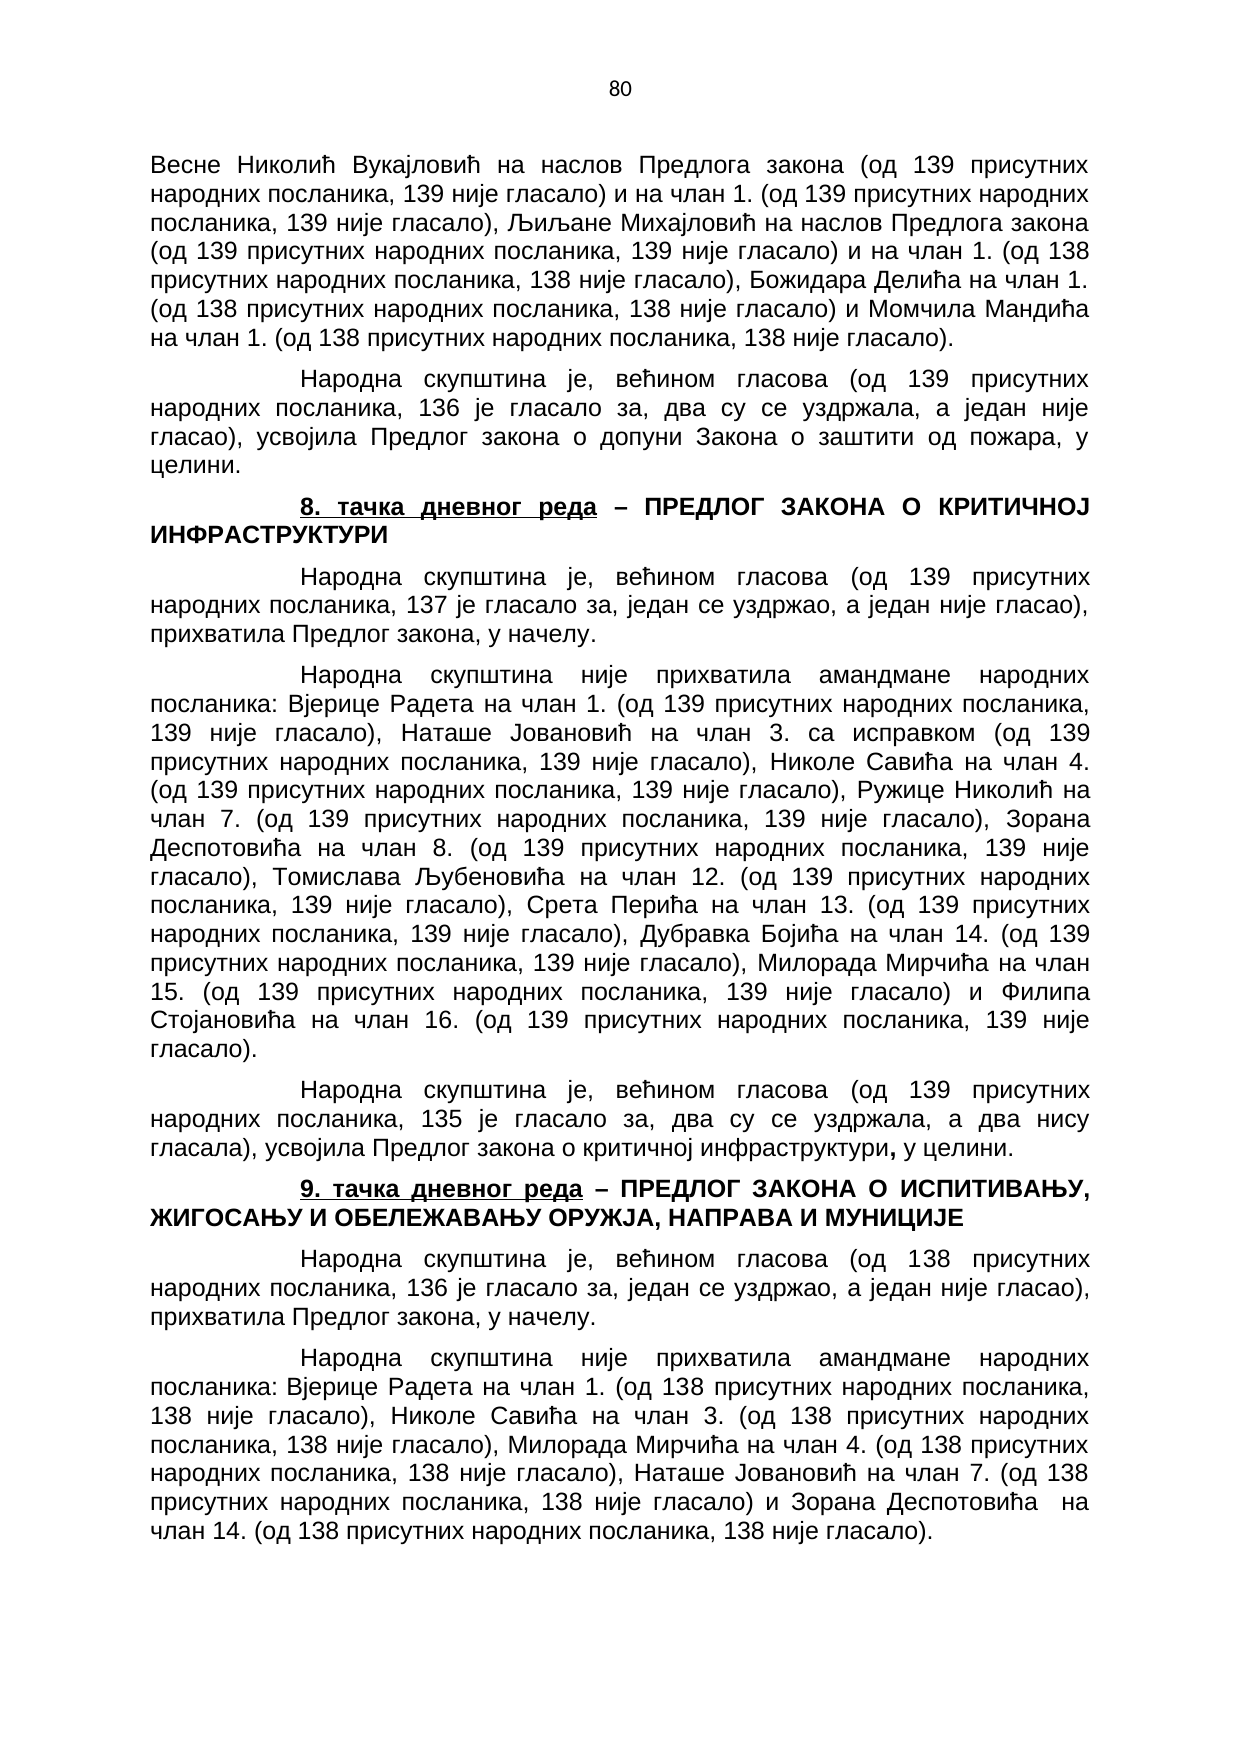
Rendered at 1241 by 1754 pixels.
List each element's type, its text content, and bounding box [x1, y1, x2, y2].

text Народна скупштина је, већином гласова (од 139 присутних народних посланика, 137 је гласало за, један се уздржао, а један није гласао), прихватила Предлог закона, у начелу. [150, 562, 1090, 648]
text Народна скупштина није прихватила амандмане народних посланика: Вјерице Радета на члан 1. (од 138 присутних народних посланика, 138 није гласало), Николе Савића на члан 3. (од 138 присутних народних посланика, 138 није гласало), Милорада Мирчића на члан 4. (од 138 присутних народних посланика, 138 није гласало), Наташе Јовановић на члан 7. (од 138 присутних народних посланика, 138 није гласало) и Зорана Деспотовића на члан 14. (од 138 присутних народних посланика, 138 није гласало). [150, 1343, 1090, 1544]
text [150, 150, 1090, 352]
text 9. тачка дневног реда – ПРЕДЛОГ ЗАКОНА О ИСПИТИВАЊУ, ЖИГОСАЊУ И ОБЕЛЕЖАВАЊУ ОРУЖЈА, НАПРАВА И МУНИЦИЈЕ [150, 1174, 1090, 1232]
text Народна скупштина је, већином гласова (од 139 присутних народних посланика, 136 је гласало за, два су се уздржала, а један није гласао), усвојила Предлог закона о допуни Закона о заштити од пожара, у целини. [150, 364, 1090, 479]
text Народна скупштина је, већином гласова (од 139 присутних народних посланика, 135 је гласало за, два су се уздржала, а два нису гласала), усвојила Предлог закона о критичној инфраструктури, у целини. [150, 1075, 1090, 1162]
text Народна скупштина није прихватила амандмане народних посланика: Вјерице Радета на члан 1. (од 139 присутних народних посланика, 139 није гласало), Наташе Јовановић на члан 3. са исправком (од 139 присутних народних посланика, 139 није гласало), Николе Савића на члан 4. (од 139 присутних народних посланика, 139 није гласало), Ружице Николић на члан 7. (од 139 присутних народних посланика, 139 није гласало), Зорана Деспотовића на члан 8. (од 139 присутних народних посланика, 139 није гласало), Томислава Љубеновића на члан 12. (од 139 присутних народних посланика, 139 није гласало), Срета Перића на члан 13. (од 139 присутних народних посланика, 139 није гласало), Дубравка Бојића на члан 14. (од 139 присутних народних посланика, 139 није гласало), Милорада Мирчића на члан 15. (од 139 присутних народних посланика, 139 није гласало) и Филипа Стојановића на члан 16. (од 139 присутних народних посланика, 139 није гласало). [150, 660, 1090, 1063]
text 8. тачка дневног реда – ПРЕДЛОГ ЗАКОНА О КРИТИЧНОЈ ИНФРАСТРУКТУРИ [150, 492, 1090, 549]
